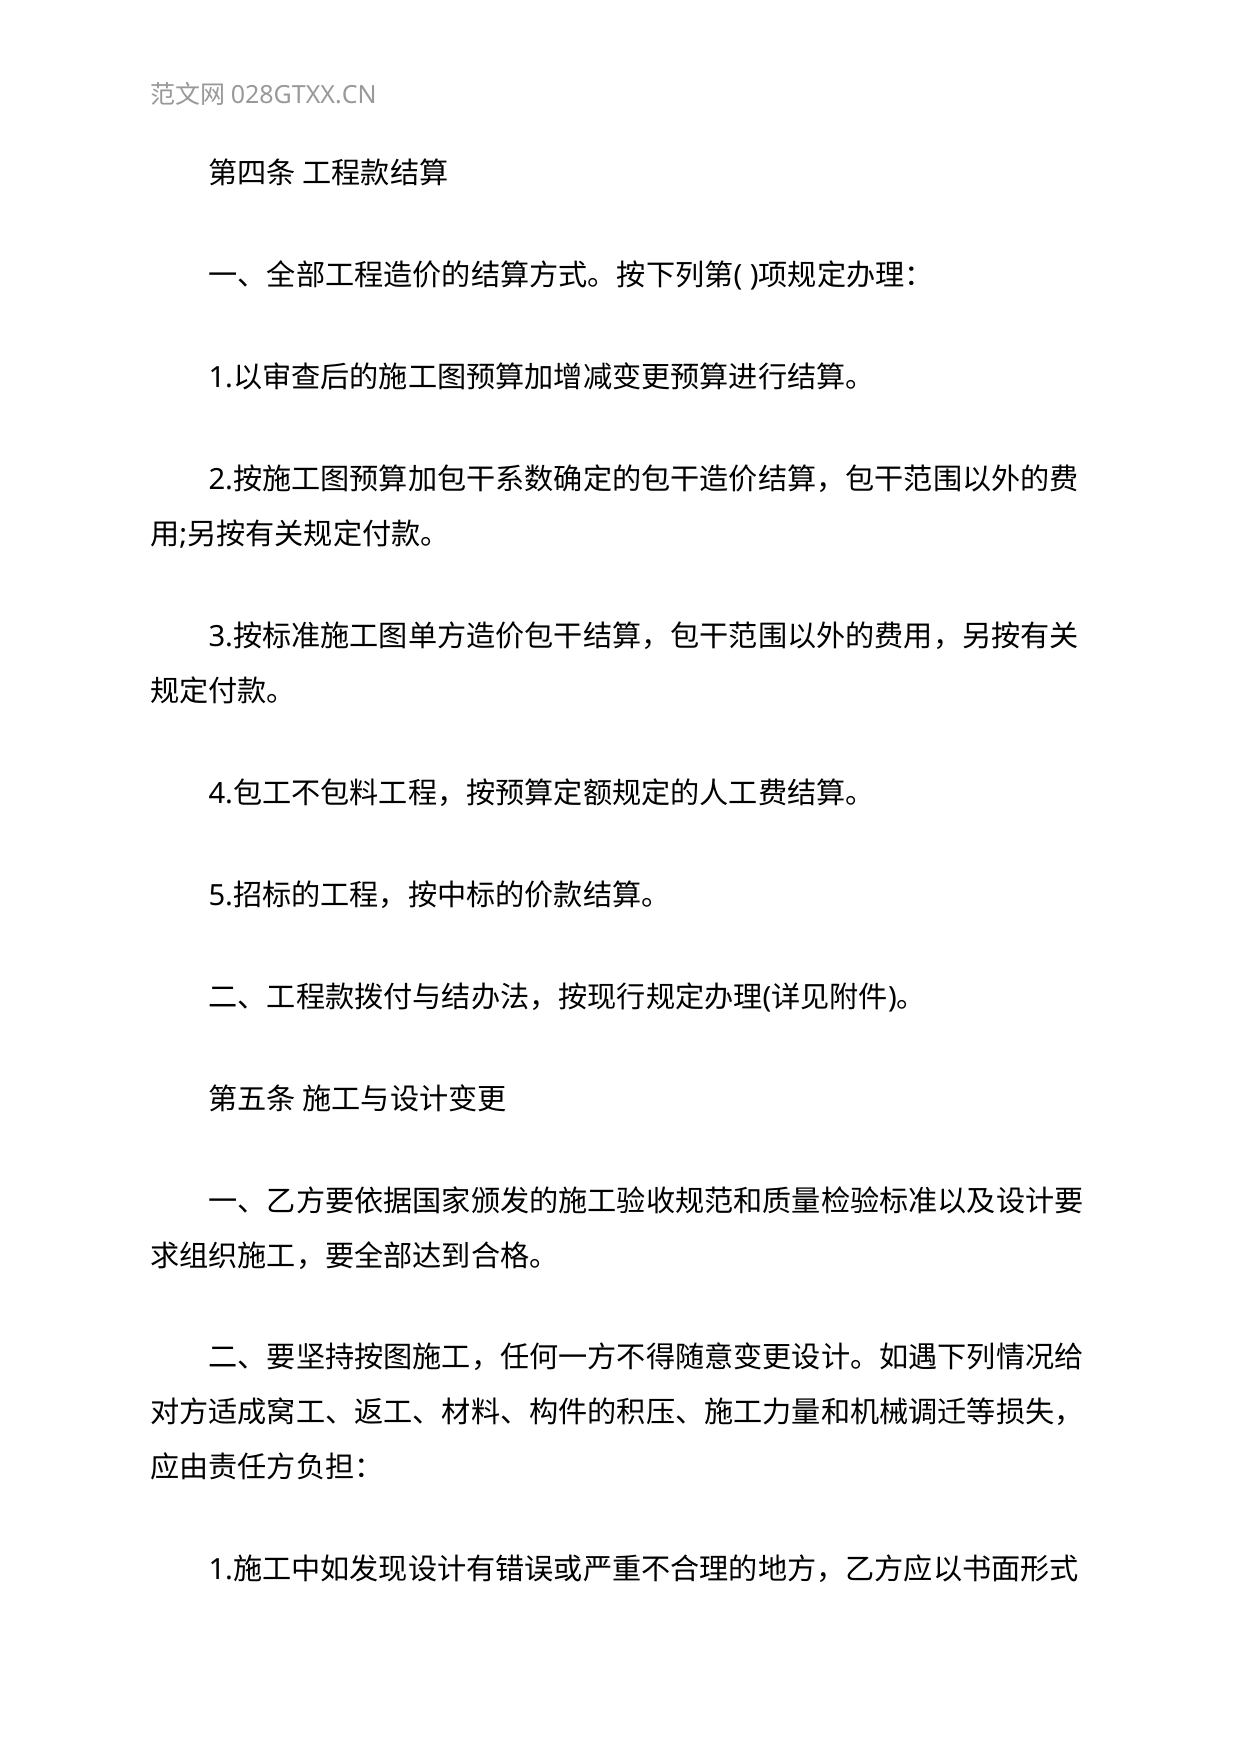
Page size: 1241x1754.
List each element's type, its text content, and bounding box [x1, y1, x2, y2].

text 1.以审查后的施工图预算加增减变更预算进行结算。 [150, 354, 1090, 396]
text 第四条 工程款结算 [150, 150, 1090, 192]
text 2.按施工图预算加包干系数确定的包干造价结算，包干范围以外的费用;另按有关规定付款。 [150, 456, 1090, 553]
text 二、工程款拨付与结办法，按现行规定办理(详见附件)。 [150, 973, 1090, 1016]
text 二、要坚持按图施工，任何一方不得随意变更设计。如遇下列情况给对方适成窝工、返工、材料、构件的积压、施工力量和机械调迁等损失，应由责任方负担： [150, 1334, 1090, 1486]
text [150, 1545, 1090, 1588]
text 第五条 施工与设计变更 [150, 1075, 1090, 1118]
text 一、乙方要依据国家颁发的施工验收规范和质量检验标准以及设计要求组织施工，要全部达到合格。 [150, 1177, 1090, 1274]
text 4.包工不包料工程，按预算定额规定的人工费结算。 [150, 769, 1090, 812]
text 5.招标的工程，按中标的价款结算。 [150, 871, 1090, 914]
text 一、全部工程造价的结算方式。按下列第( )项规定办理： [150, 252, 1090, 294]
text 3.按标准施工图单方造价包干结算，包干范围以外的费用，另按有关规定付款。 [150, 613, 1090, 710]
